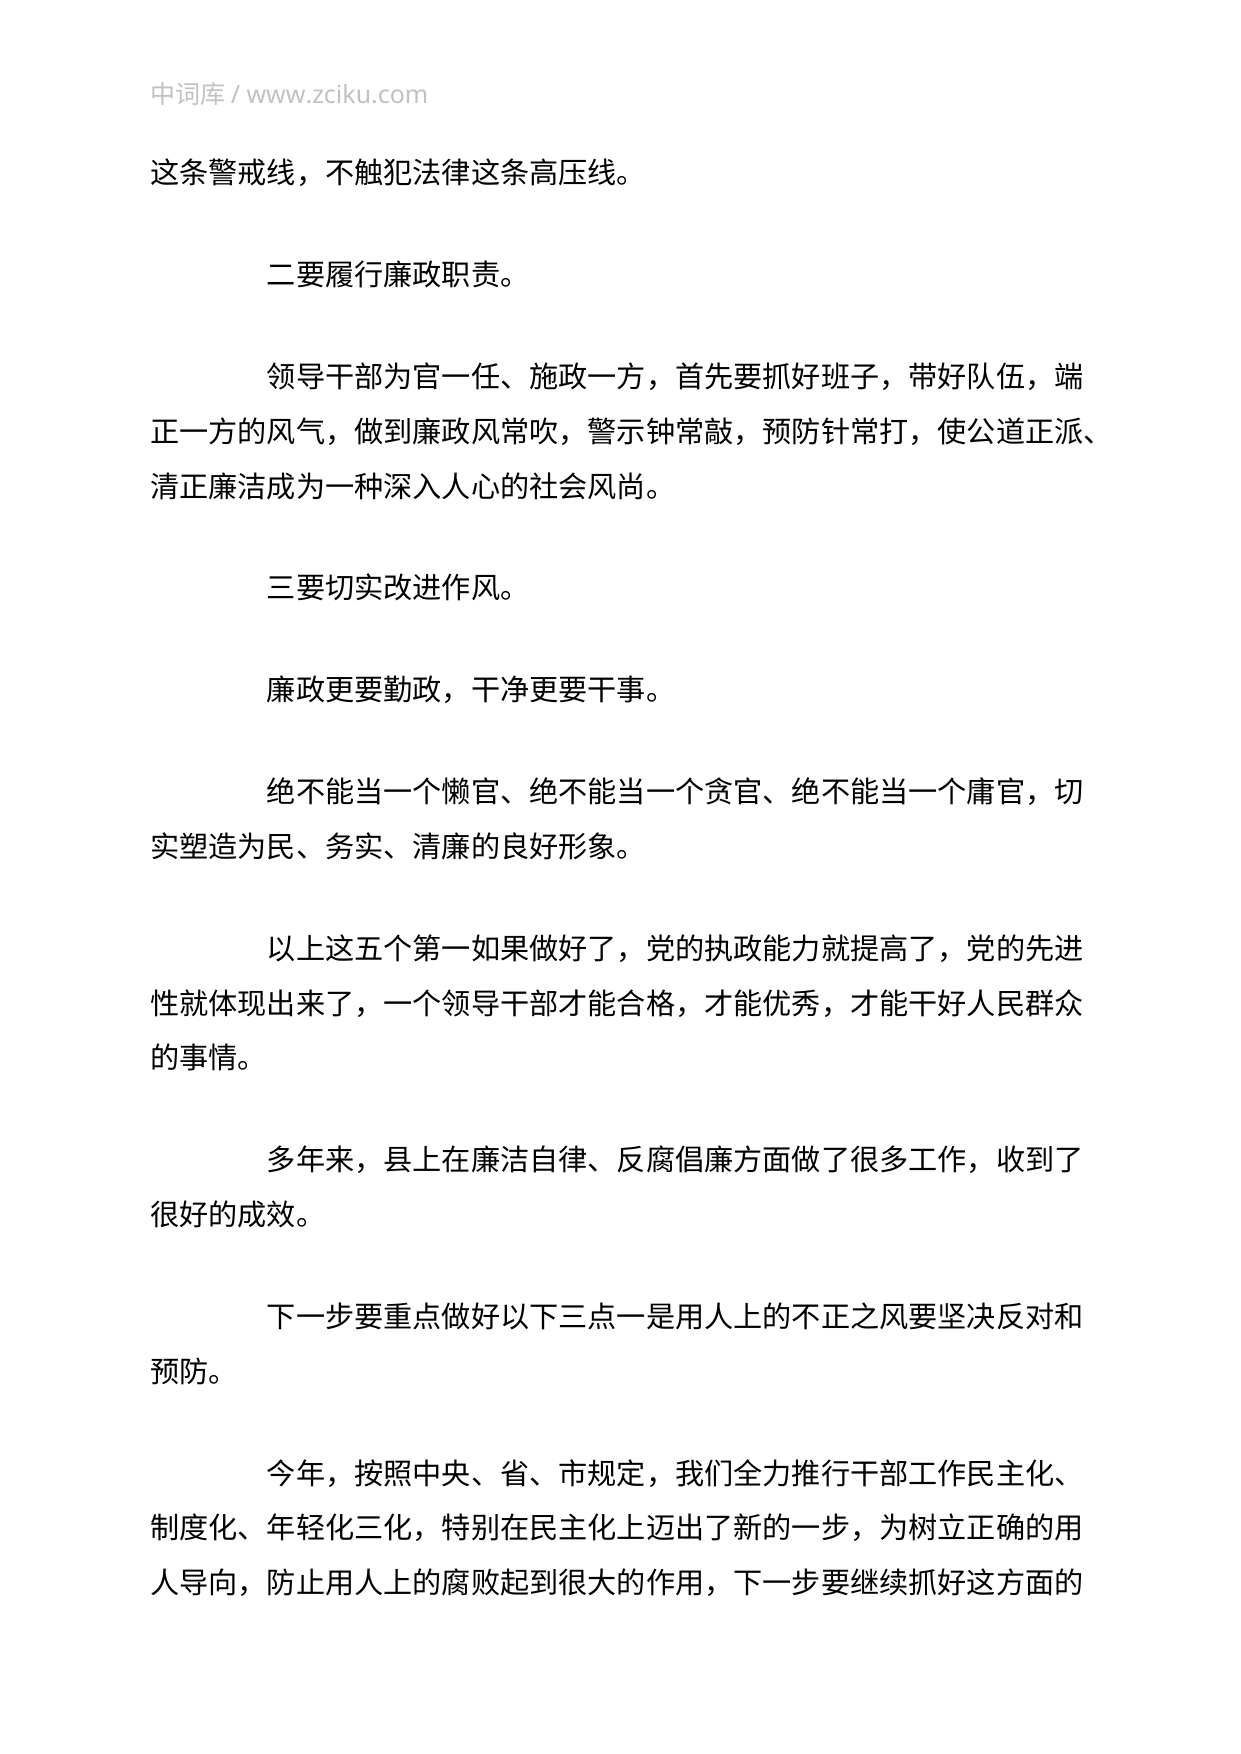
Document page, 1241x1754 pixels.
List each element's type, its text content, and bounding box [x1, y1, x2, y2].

text 三要切实改进作风。 [150, 565, 1090, 607]
text 二要履行廉政职责。 [150, 252, 1090, 294]
text 下一步要重点做好以下三点一是用人上的不正之风要坚决反对和预防。 [150, 1293, 1090, 1391]
text 绝不能当一个懒官、绝不能当一个贪官、绝不能当一个庸官，切实塑造为民、务实、清廉的良好形象。 [150, 769, 1090, 866]
text 以上这五个第一如果做好了，党的执政能力就提高了，党的先进性就体现出来了，一个领导干部才能合格，才能优秀，才能干好人民群众的事情。 [150, 925, 1090, 1077]
text 领导干部为官一任、施政一方，首先要抓好班子，带好队伍，端正一方的风气，做到廉政风常吹，警示钟常敲，预防针常打，使公道正派、清正廉洁成为一种深入人心的社会风尚。 [150, 353, 1090, 506]
text 多年来，县上在廉洁自律、反腐倡廉方面做了很多工作，收到了很好的成效。 [150, 1137, 1090, 1234]
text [150, 1450, 1090, 1602]
text 廉政更要勤政，干净更要干事。 [150, 667, 1090, 709]
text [150, 150, 1090, 192]
